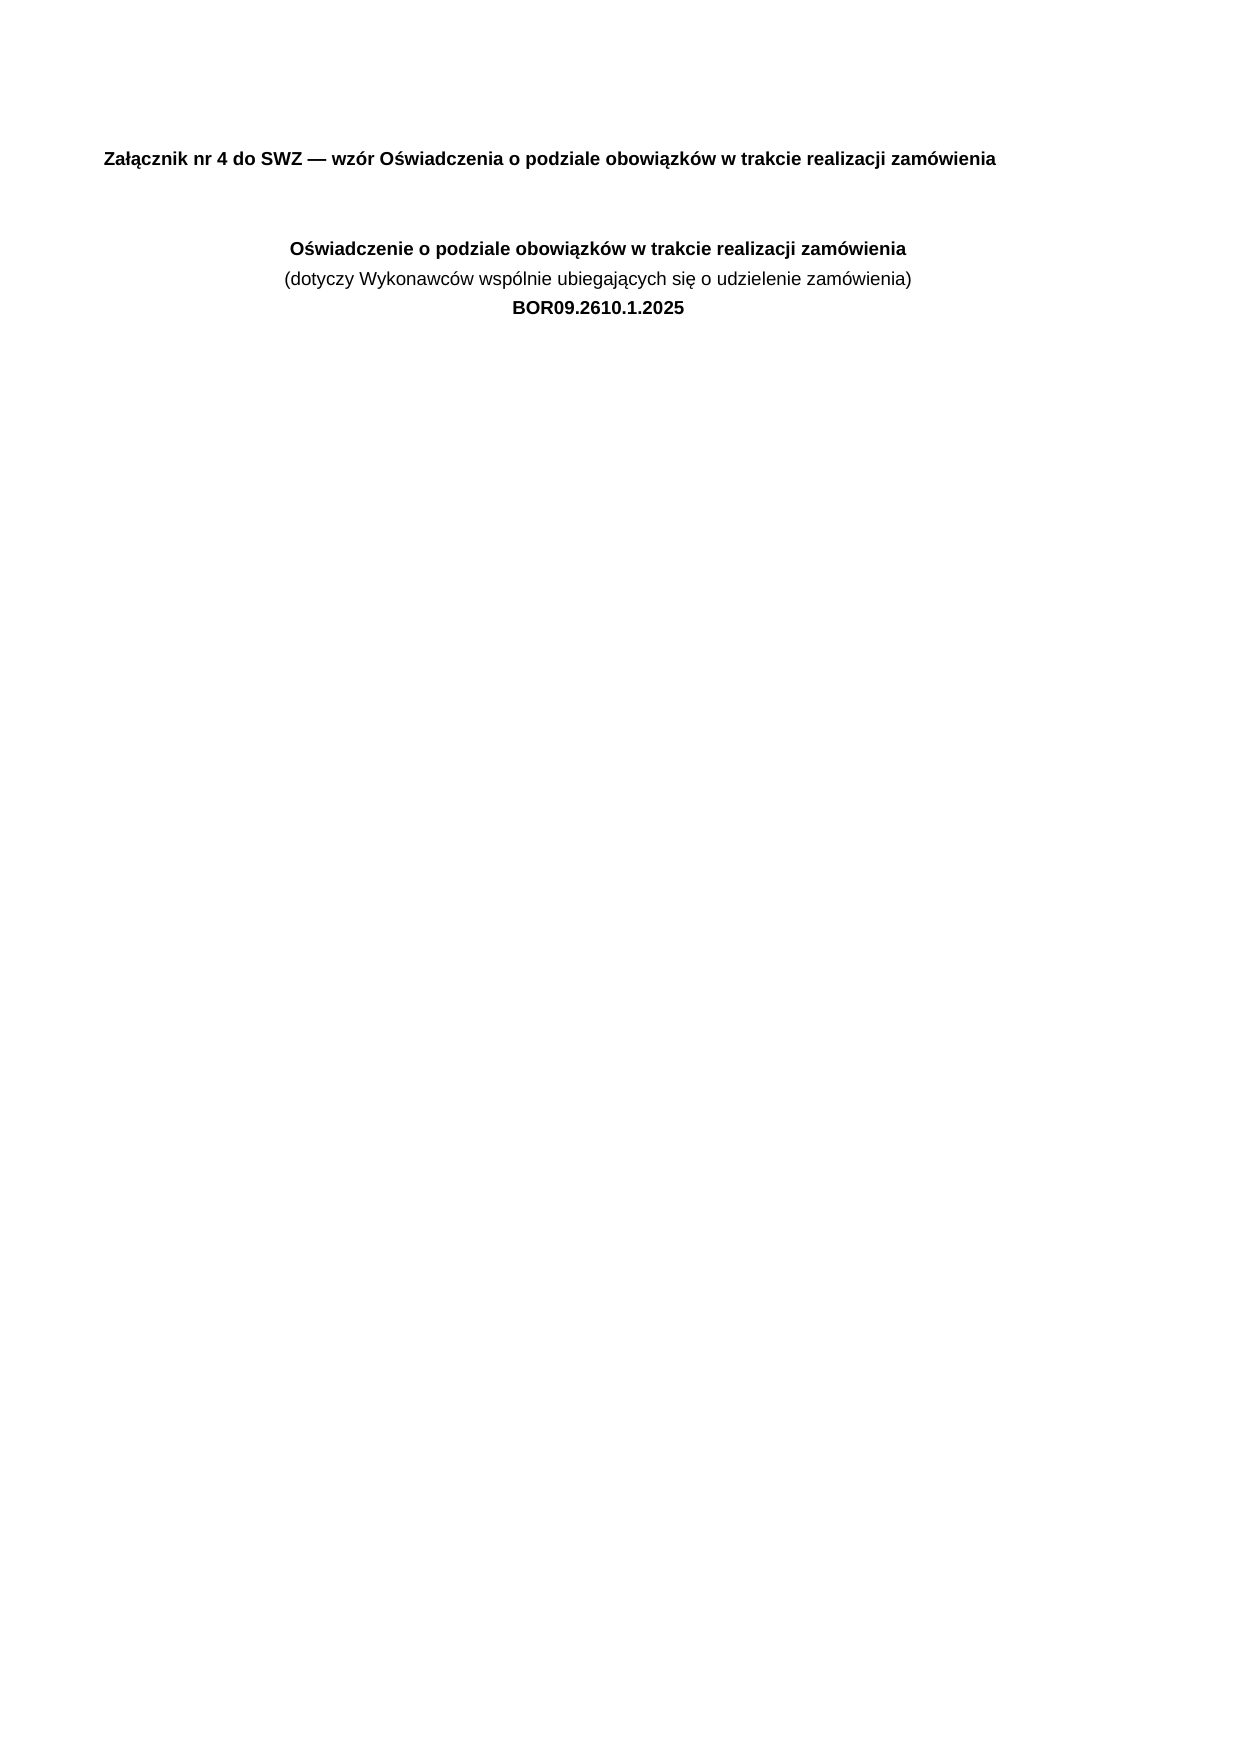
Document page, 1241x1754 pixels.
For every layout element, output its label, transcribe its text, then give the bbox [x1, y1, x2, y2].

text (dotyczy Wykonawców wspólnie ubiegających się o udzielenie zamówienia) [103, 267, 1092, 289]
text Załącznik nr 4 do SWZ — wzór Oświadczenia o podziale obowiązków w trakcie realizacji zamówienia [103, 148, 1092, 169]
text BOR09.2610.1.2025 [103, 297, 1092, 319]
text Oświadczenie o podziale obowiązków w trakcie realizacji zamówienia [103, 237, 1092, 259]
